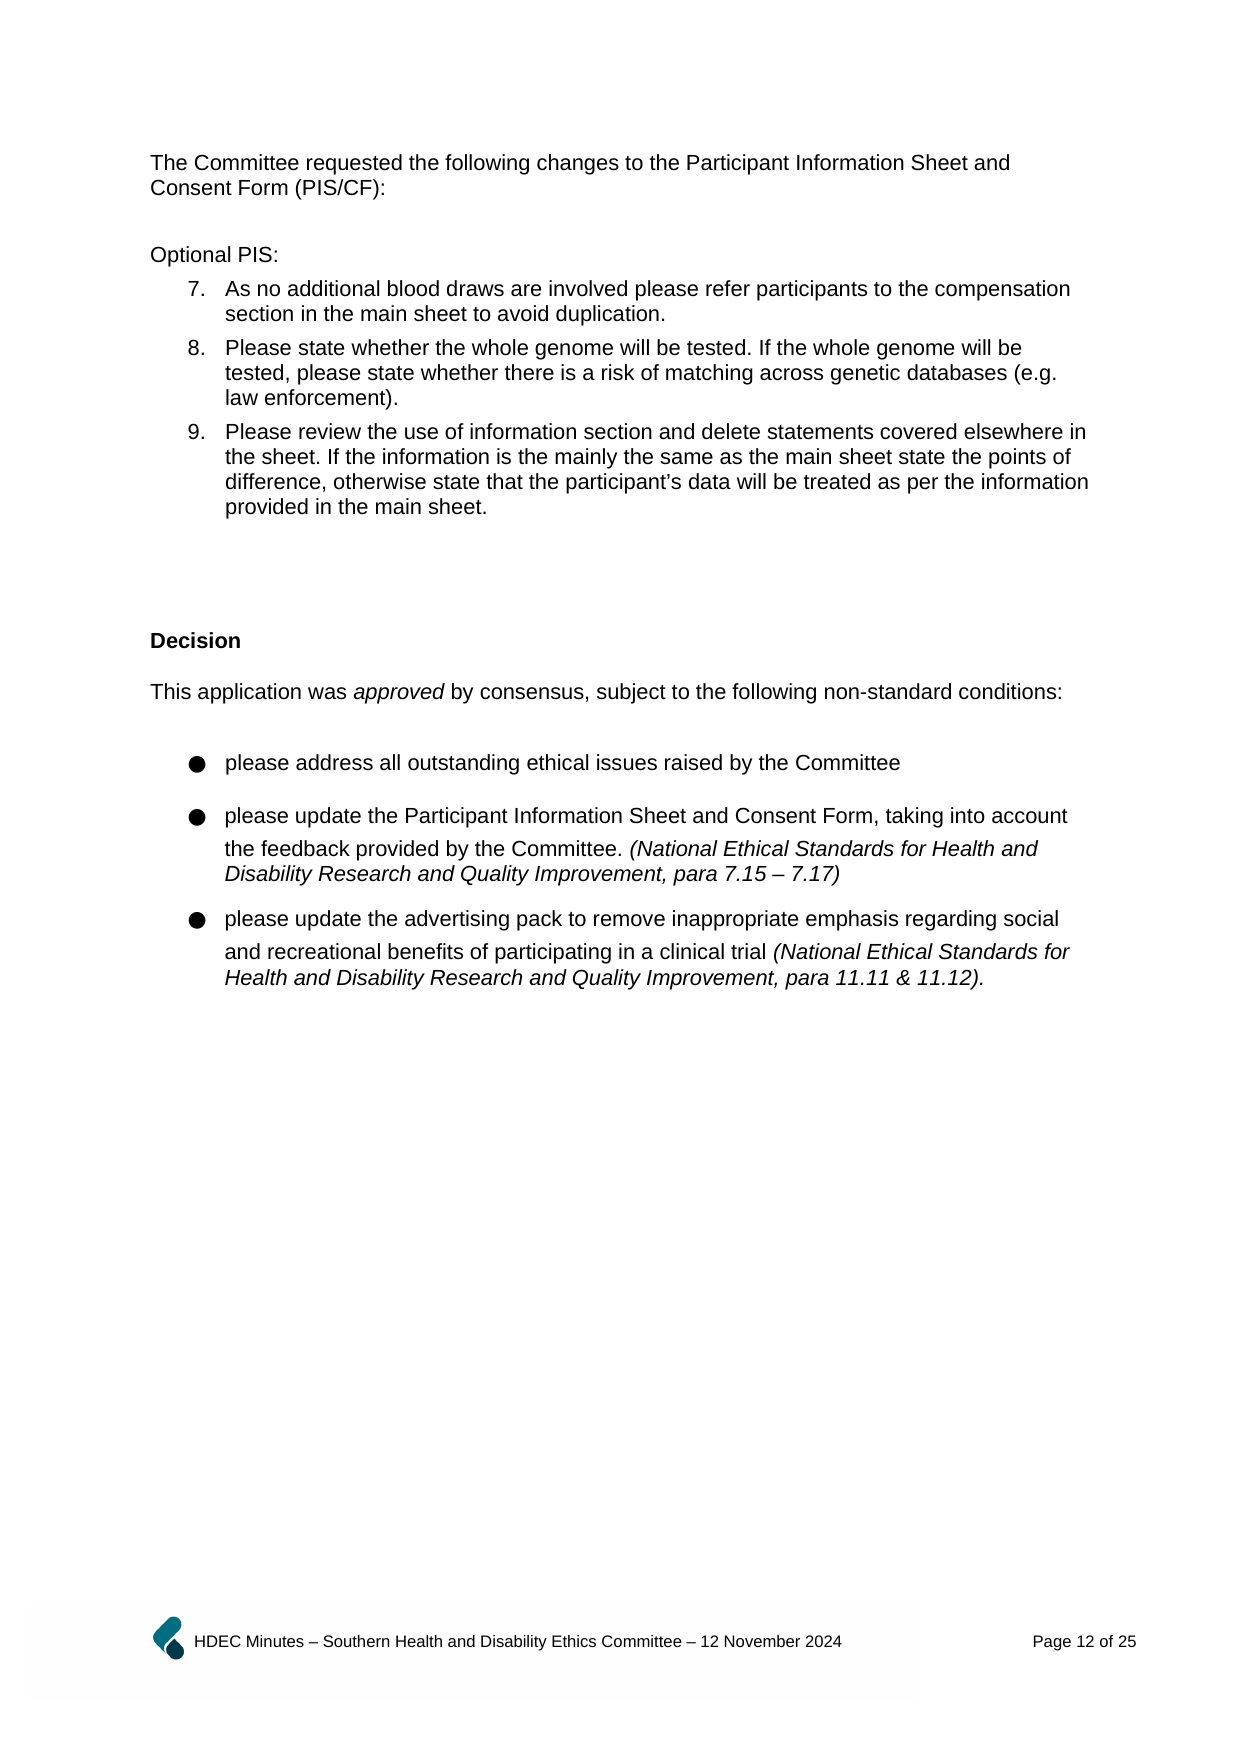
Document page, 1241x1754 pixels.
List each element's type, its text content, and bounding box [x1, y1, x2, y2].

list Please state whether the whole genome will be tested. If the whole genome will be tested, please state whether there is a risk of matching across genetic databases (e.g. law enforcement). [187, 334, 1090, 410]
text This application was approved by consensus, subject to the following non-standard conditions: [150, 679, 1090, 704]
text Decision [150, 628, 1090, 653]
list Please review the use of information section and delete statements covered elsewhere in the sheet. If the information is the mainly the same as the main sheet state the points of difference, otherwise state that the participant’s data will be treated as per the information provided in the main sheet. [187, 418, 1090, 519]
list please update the Participant Information Sheet and Consent Form, taking into account the feedback provided by the Committee. (National Ethical Standards for Health and Disability Research and Quality Improvement, para 7.15 – 7.17) [187, 791, 1090, 886]
picture [30, 1603, 915, 1702]
text The Committee requested the following changes to the Participant Information Sheet and Consent Form (PIS/CF): [150, 150, 1090, 200]
list please address all outstanding ethical issues raised by the Committee [187, 737, 1090, 782]
list please update the advertising pack to remove inappropriate emphasis regarding social and recreational benefits of participating in a clinical trial (National Ethical Standards for Health and Disability Research and Quality Improvement, para 11.11 & 11.12). [187, 894, 1090, 990]
text Optional PIS: [150, 242, 1090, 267]
list As no additional blood draws are involved please refer participants to the compensation section in the main sheet to avoid duplication. [187, 276, 1090, 326]
